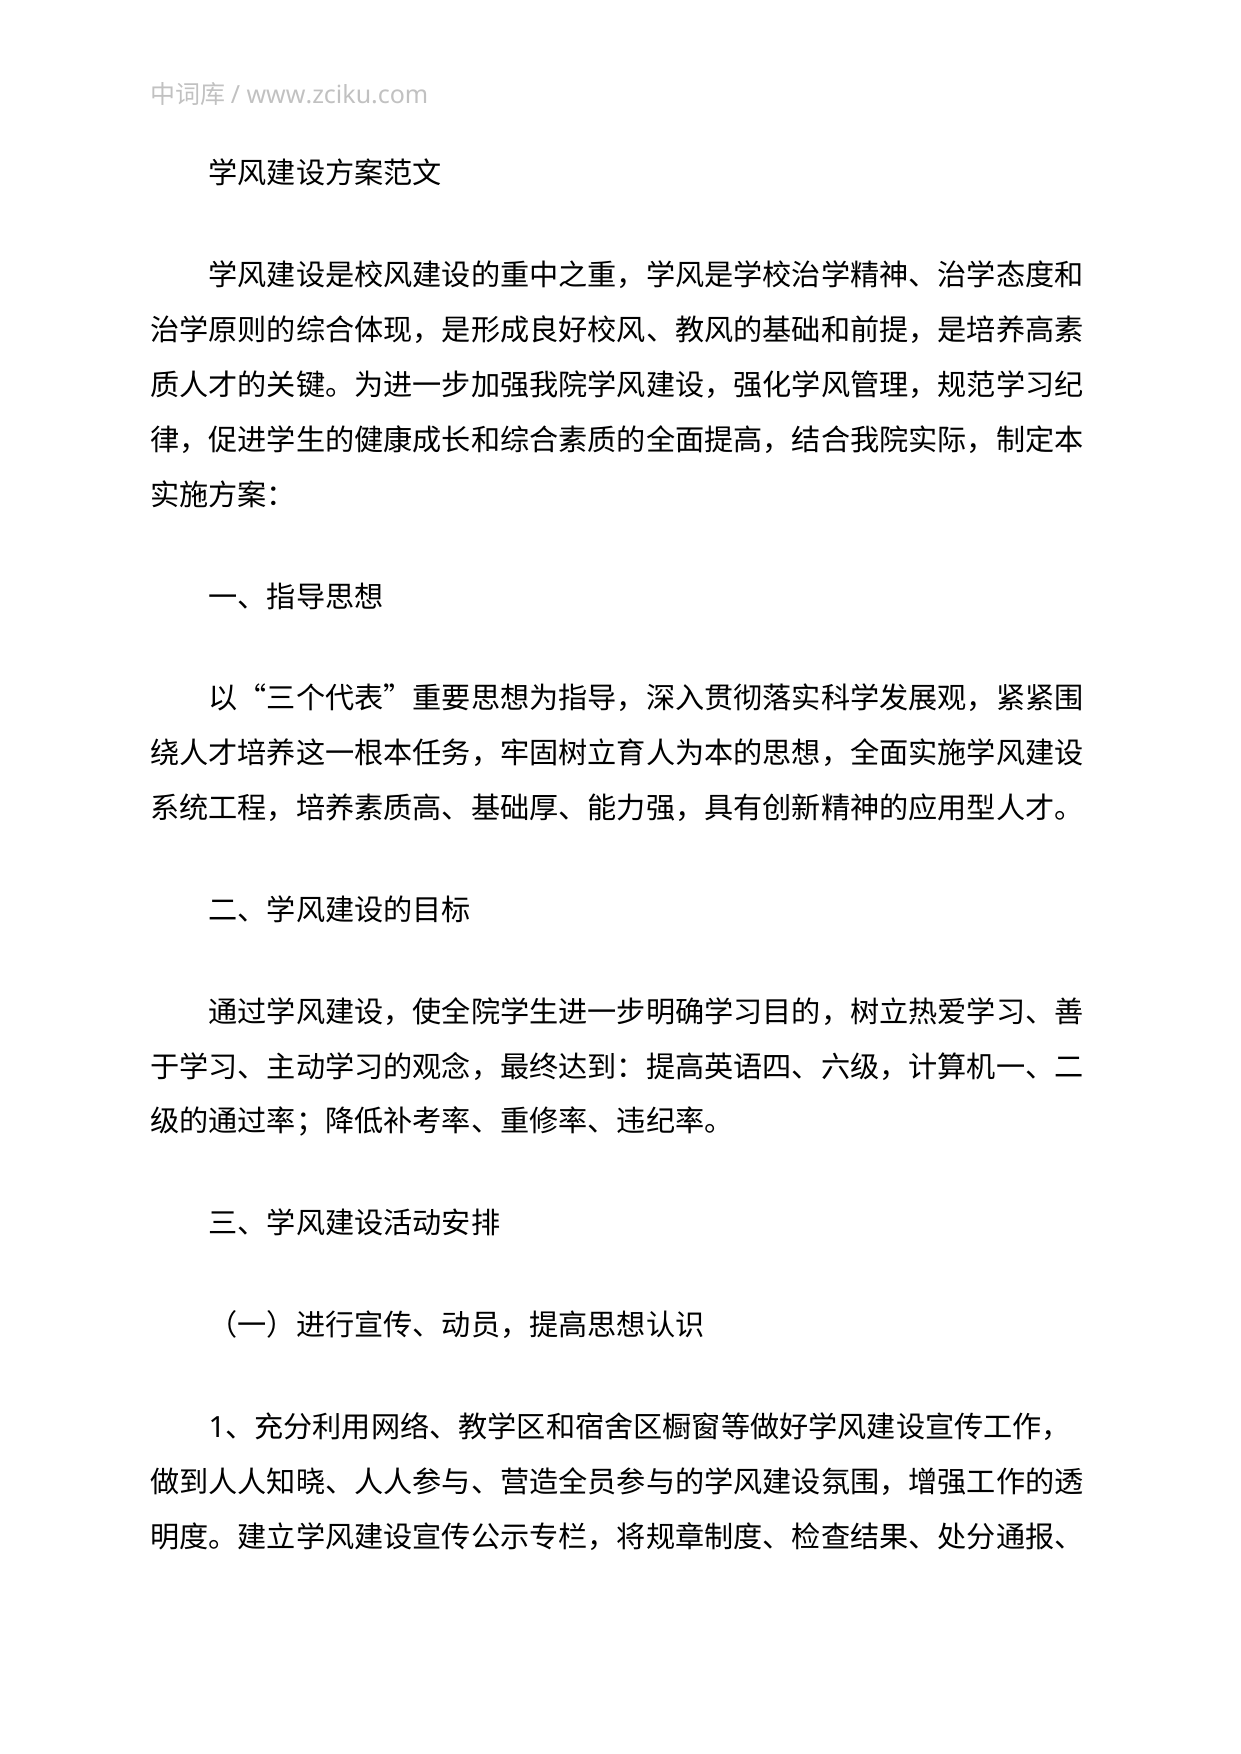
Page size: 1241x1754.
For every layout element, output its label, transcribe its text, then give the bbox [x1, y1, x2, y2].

text （一）进行宣传、动员，提高思想认识 [150, 1302, 1090, 1344]
text 一、指导思想 [150, 573, 1090, 615]
text 二、学风建设的目标 [150, 886, 1090, 929]
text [150, 1403, 1090, 1556]
text 通过学风建设，使全院学生进一步明确学习目的，树立热爱学习、善于学习、主动学习的观念，最终达到：提高英语四、六级，计算机一、二级的通过率；降低补考率、重修率、违纪率。 [150, 988, 1090, 1140]
text 以“三个代表”重要思想为指导，深入贯彻落实科学发展观，紧紧围绕人才培养这一根本任务，牢固树立育人为本的思想，全面实施学风建设系统工程，培养素质高、基础厚、能力强，具有创新精神的应用型人才。 [150, 675, 1090, 827]
text 学风建设方案范文 [150, 150, 1090, 192]
text 三、学风建设活动安排 [150, 1200, 1090, 1242]
text 学风建设是校风建设的重中之重，学风是学校治学精神、治学态度和治学原则的综合体现，是形成良好校风、教风的基础和前提，是培养高素质人才的关键。为进一步加强我院学风建设，强化学风管理，规范学习纪律，促进学生的健康成长和综合素质的全面提高，结合我院实际，制定本实施方案： [150, 252, 1090, 514]
